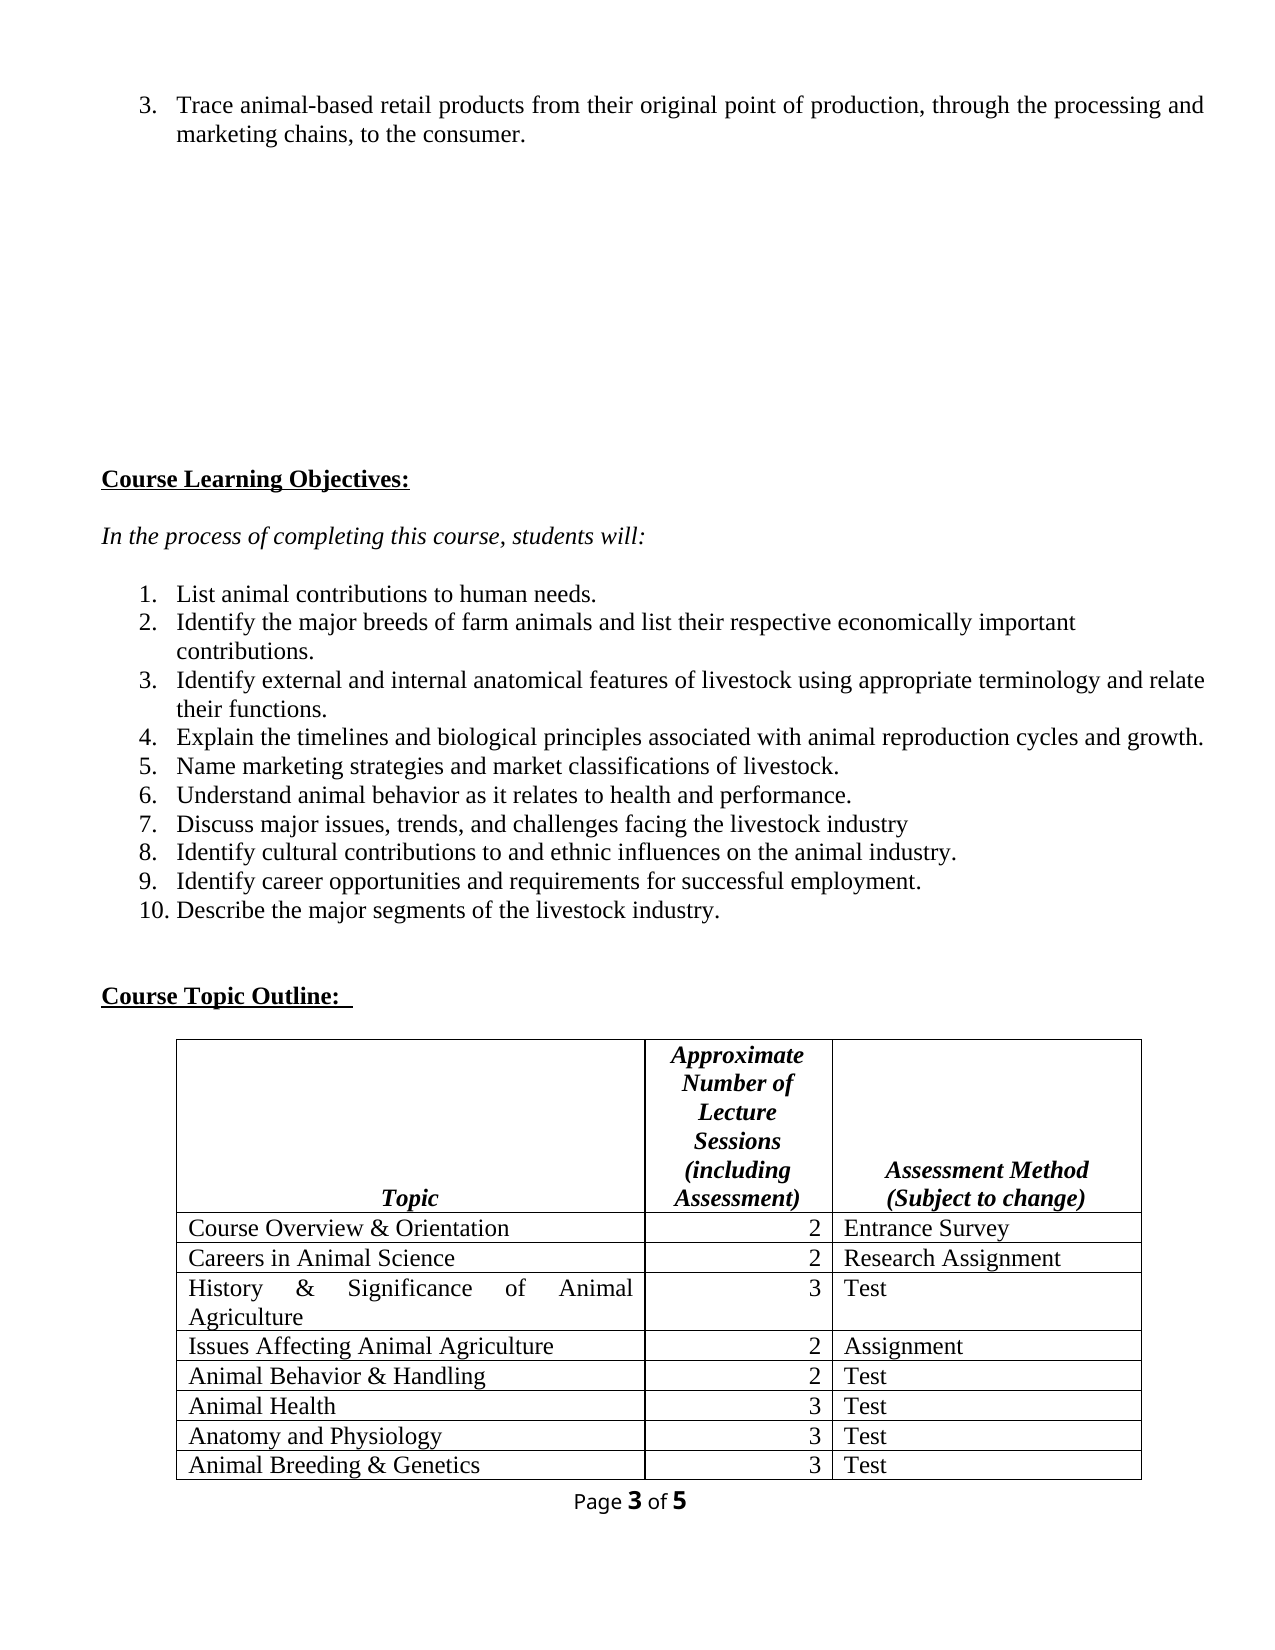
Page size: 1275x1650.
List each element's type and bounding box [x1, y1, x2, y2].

table_cell [90, 90, 1217, 1480]
